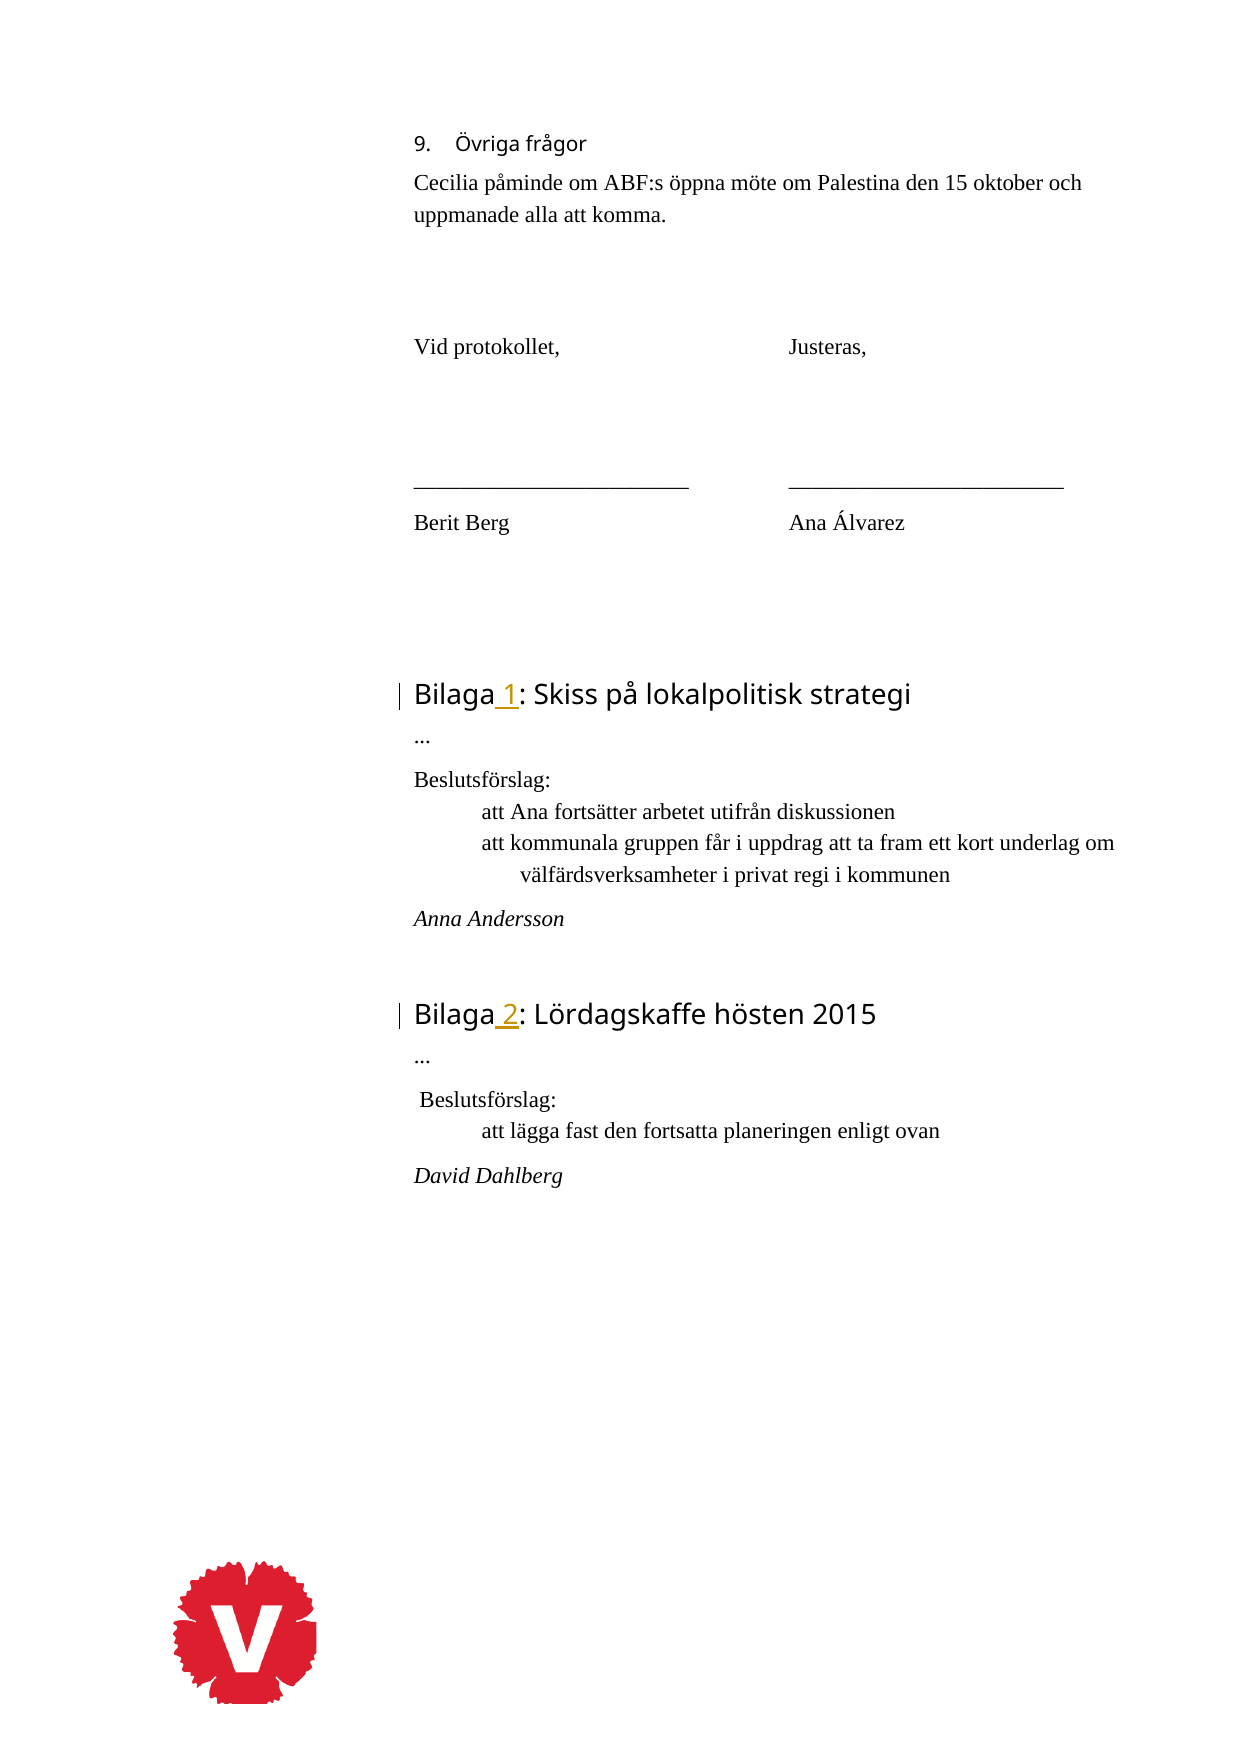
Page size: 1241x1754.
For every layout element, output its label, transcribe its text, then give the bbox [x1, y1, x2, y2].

text ... [413, 1042, 1152, 1068]
text Berit Berg Ana Álvarez [413, 509, 1152, 567]
text ... [413, 722, 1152, 748]
text ________________________ ________________________ [413, 465, 1152, 492]
picture [172, 1560, 317, 1704]
text Beslutsförslag: [413, 766, 1152, 792]
text att lägga fast den fortsatta planeringen enligt ovan [413, 1118, 1152, 1144]
text Anna Andersson [413, 905, 1152, 931]
subtitle Övriga frågor [413, 131, 1152, 157]
text att Ana fortsätter arbetet utifrån diskussionen [413, 798, 1152, 824]
text Vid protokollet, Justeras, [413, 333, 1152, 359]
text David Dahlberg [413, 1162, 1152, 1188]
text Cecilia påminde om ABF:s öppna möte om Palestina den 15 oktober och uppmanade alla att komma. [413, 169, 1152, 227]
text Bilaga: Lördagskaffe hösten 2015 [413, 1003, 1152, 1029]
text Beslutsförslag: [413, 1086, 1152, 1112]
text Bilaga: Skiss på lokalpolitisk strategi [413, 683, 1152, 709]
text att kommunala gruppen får i uppdrag att ta fram ett kort underlag om välfärdsverksamheter i privat regi i kommunen [413, 829, 1152, 887]
